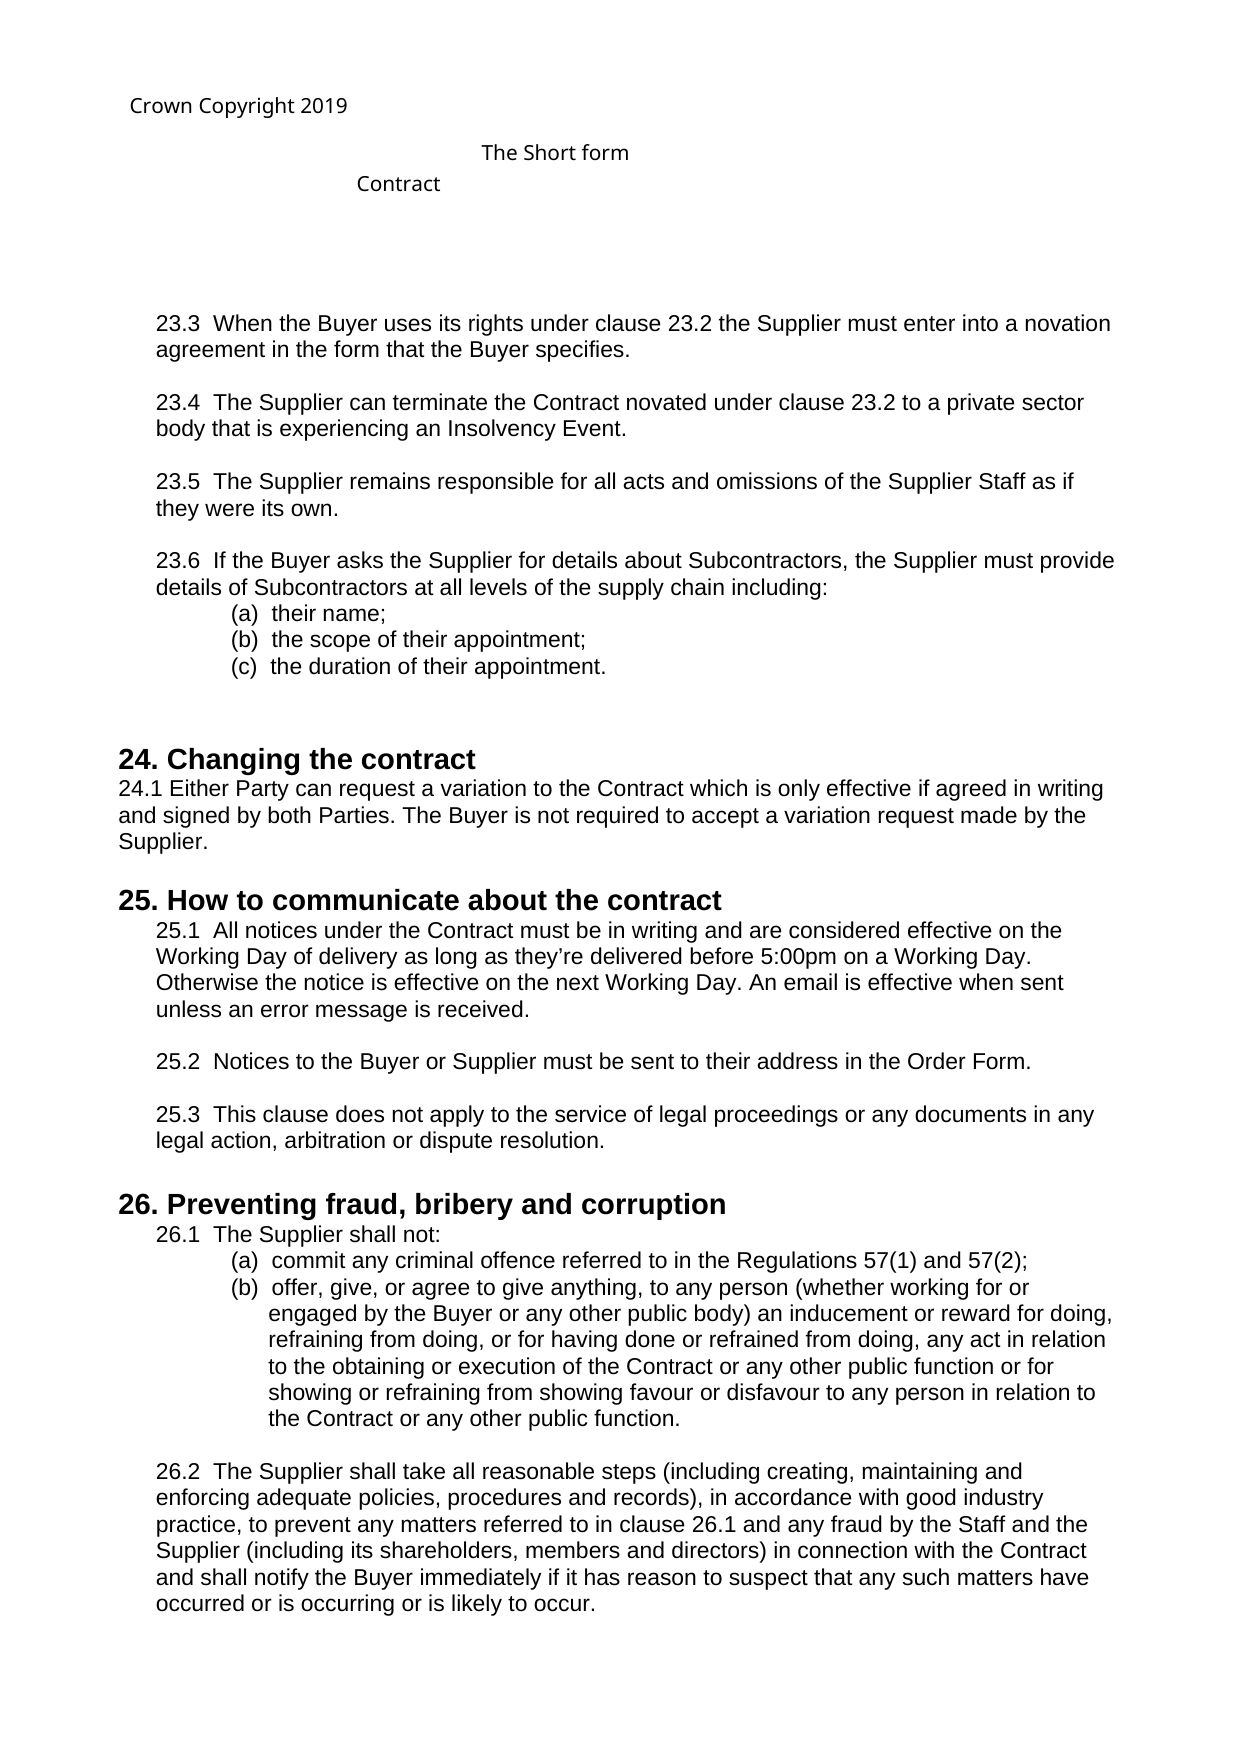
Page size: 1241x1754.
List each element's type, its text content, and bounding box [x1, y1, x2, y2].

text 26. Preventing fraud, bribery and corruption [118, 1187, 1122, 1221]
text 25. How to communicate about the contract [118, 883, 1122, 917]
text engaged by the Buyer or any other public body) an inducement or reward for doing, refraining from doing, or for having done or refrained from doing, any act in relation to the obtaining or execution of the Contract or any other public function or for showing or refraining from showing favour or disfavour to any person in relation to the Contract or any other public function. [268, 1300, 1122, 1432]
text 23.6 If the Buyer asks the Supplier for details about Subcontractors, the Supplier must provide details of Subcontractors at all levels of the supply chain including: [156, 547, 1122, 600]
text (b) the scope of their appointment; [231, 626, 1122, 653]
text (a) commit any criminal offence referred to in the Regulations 57(1) and 57(2); [231, 1247, 1122, 1273]
text 24.1 Either Party can request a variation to the Contract which is only effective if agreed in writing and signed by both Parties. The Buyer is not required to accept a variation request made by the Supplier. [118, 775, 1122, 854]
text (a) their name; [231, 600, 1122, 626]
text 23.3 When the Buyer uses its rights under clause 23.2 the Supplier must enter into a novation agreement in the form that the Buyer specifies. [156, 310, 1122, 363]
text (c) the duration of their appointment. [231, 653, 1122, 679]
text (b) offer, give, or agree to give anything, to any person (whether working for or [231, 1273, 1122, 1300]
text 25.3 This clause does not apply to the service of legal proceedings or any documents in any legal action, arbitration or dispute resolution. [156, 1101, 1122, 1154]
text 23.4 The Supplier can terminate the Contract novated under clause 23.2 to a private sector body that is experiencing an Insolvency Event. [156, 389, 1122, 442]
text 23.5 The Supplier remains responsible for all acts and omissions of the Supplier Staff as if they were its own. [156, 468, 1122, 521]
text 25.1 All notices under the Contract must be in writing and are considered effective on the Working Day of delivery as long as they’re delivered before 5:00pm on a Working Day. Otherwise the notice is effective on the next Working Day. An email is effective when sent unless an error message is received. [156, 917, 1122, 1022]
text 26.2 The Supplier shall take all reasonable steps (including creating, maintaining and enforcing adequate policies, procedures and records), in accordance with good industry practice, to prevent any matters referred to in clause 26.1 and any fraud by the Staff and the Supplier (including its shareholders, members and directors) in connection with the Contract and shall notify the Buyer immediately if it has reason to suspect that any such matters have occurred or is occurring or is likely to occur. [156, 1458, 1122, 1616]
text 24. Changing the contract [118, 742, 1122, 775]
text 26.1 The Supplier shall not: [156, 1221, 1122, 1247]
text 25.2 Notices to the Buyer or Supplier must be sent to their address in the Order Form. [156, 1048, 1122, 1075]
